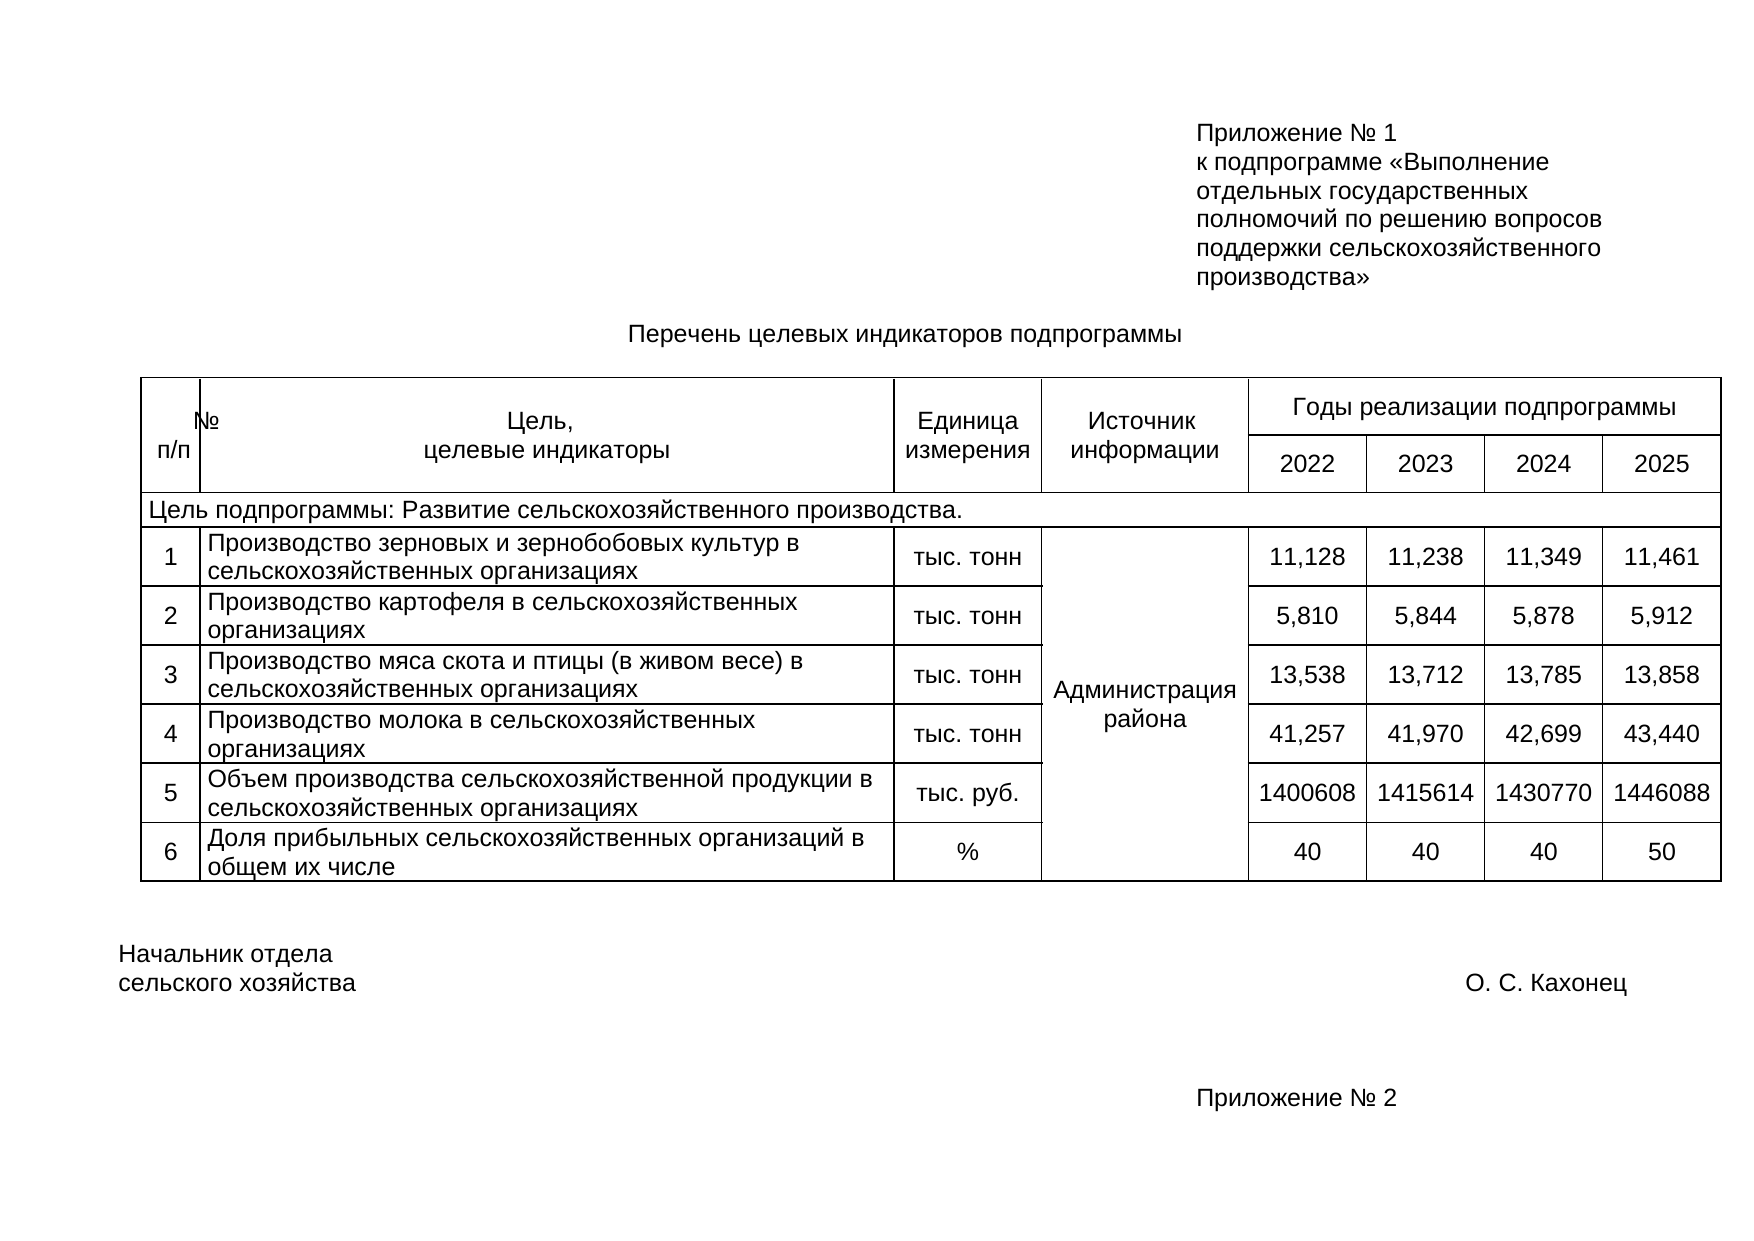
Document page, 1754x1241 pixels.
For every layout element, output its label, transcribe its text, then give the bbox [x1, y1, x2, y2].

table_cell Производство молока в сельскохозяйственных организациях [201, 705, 893, 762]
table_cell 40 [1249, 823, 1366, 880]
table_cell 1446088 [1603, 764, 1720, 821]
table_cell Администрация района [1042, 528, 1248, 880]
table_header Источник информации [1042, 378, 1248, 492]
table_cell тыс. тонн [895, 528, 1041, 585]
table_cell 2023 [1367, 436, 1484, 492]
table_cell 11,128 [1249, 528, 1366, 585]
table_cell Производство зерновых и зернобобовых культур в сельскохозяйственных организациях [201, 528, 893, 585]
table_cell 41,970 [1367, 705, 1484, 762]
table_cell 42,699 [1485, 705, 1602, 762]
table_cell 1400608 [1249, 764, 1366, 821]
table_header Единица измерения [895, 378, 1041, 492]
table_cell Доля прибыльных сельскохозяйственных организаций в общем их числе [201, 823, 893, 880]
table_cell тыс. тонн [895, 646, 1041, 703]
table_cell 1 [142, 528, 199, 585]
table_cell тыс. тонн [895, 705, 1041, 762]
text Начальник отдела [118, 939, 1636, 968]
text Перечень целевых индикаторов подпрограммы [118, 319, 1636, 348]
text к подпрограмме «Выполнение отдельных государственных полномочий по решению вопросов поддержки сельскохозяйственного производства» [1196, 147, 1636, 291]
table_cell 11,349 [1485, 528, 1602, 585]
table_header Цель, целевые индикаторы [201, 378, 894, 492]
table_cell 13,538 [1249, 646, 1366, 703]
table_header № п/п [142, 378, 200, 492]
table_cell Объем производства сельскохозяйственной продукции в сельскохозяйственных организациях [201, 764, 893, 821]
table_cell Производство мяса скота и птицы (в живом весе) в сельскохозяйственных организациях [201, 646, 893, 703]
table_cell % [895, 823, 1041, 880]
table_cell 2 [142, 587, 199, 644]
table_header Годы реализации подпрограммы [1249, 378, 1720, 434]
table_cell 40 [1367, 823, 1484, 880]
table_cell 2024 [1485, 436, 1602, 492]
text Приложение № 1 [1196, 118, 1636, 147]
table_cell Производство картофеля в сельскохозяйственных организациях [201, 587, 893, 644]
text Приложение № 2 [1196, 1083, 1636, 1112]
table_cell тыс. руб. [895, 764, 1041, 821]
table_cell 1430770 [1485, 764, 1602, 821]
table_cell 3 [142, 646, 199, 703]
table_cell 13,785 [1485, 646, 1602, 703]
table_cell 5 [142, 764, 199, 821]
table_cell 11,238 [1367, 528, 1484, 585]
text сельского хозяйства О. С. Кахонец [118, 968, 1636, 997]
table_cell 5,810 [1249, 587, 1366, 644]
table_cell 2025 [1603, 436, 1720, 492]
table_cell 5,878 [1485, 587, 1602, 644]
table_cell 1415614 [1367, 764, 1484, 821]
table_cell Цель подпрограммы: Развитие сельскохозяйственного производства. [142, 493, 1720, 526]
table_cell 4 [142, 705, 199, 762]
table_cell 43,440 [1603, 705, 1720, 762]
table_cell 40 [1485, 823, 1602, 880]
table_cell 50 [1603, 823, 1720, 880]
table_cell 11,461 [1603, 528, 1720, 585]
table_cell 6 [142, 823, 199, 880]
table_cell тыс. тонн [895, 587, 1041, 644]
table_cell 5,912 [1603, 587, 1720, 644]
table_cell 2022 [1249, 436, 1366, 492]
table_cell 13,712 [1367, 646, 1484, 703]
table_cell 5,844 [1367, 587, 1484, 644]
table_cell 41,257 [1249, 705, 1366, 762]
table_cell 13,858 [1603, 646, 1720, 703]
